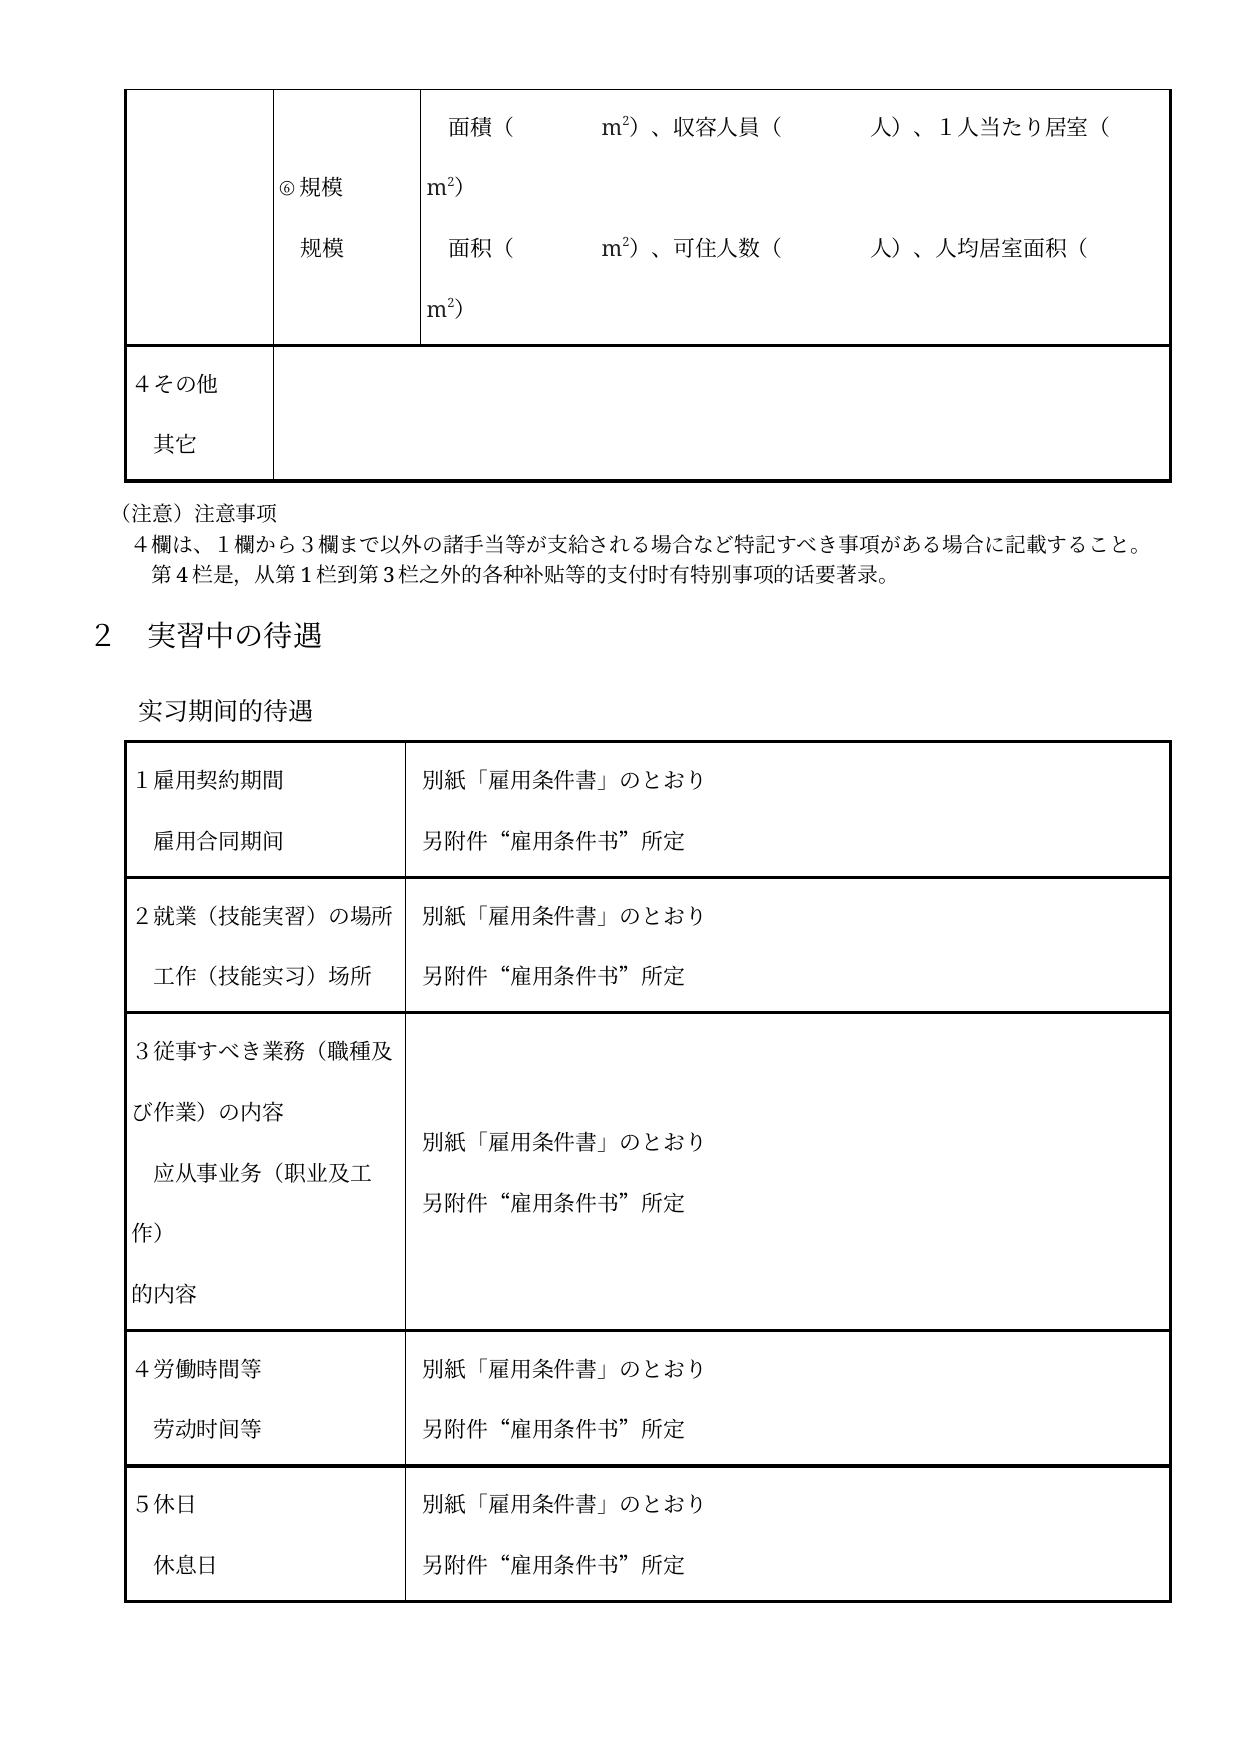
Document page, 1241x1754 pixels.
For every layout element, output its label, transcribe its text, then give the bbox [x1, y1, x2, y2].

table_cell ４その他 其它 [127, 347, 273, 479]
table_cell ２就業（技能実習）の場所 工作（技能实习）场所 [127, 879, 405, 1011]
text ４欄は、１欄から３欄まで以外の諸手当等が支給される場合など特記すべき事項がある場合に記載すること。 [89, 528, 1152, 558]
table_cell ４労働時間等 劳动时间等 [127, 1332, 405, 1464]
table_header 別紙「雇用条件書」のとおり 另附件“雇用条件书”所定 [406, 743, 1169, 876]
text ２ 実習中の待遇 [89, 603, 1152, 664]
text 实习期间的待遇 [89, 679, 1152, 740]
table_cell 面積（ m2）、収容人員（ 人）、１人当たり居室（ m2） 面积（ m2）、可住人数（ 人）、人均居室面积（ m2） [421, 90, 1169, 344]
table_cell ⑥規模 规模 [274, 90, 420, 344]
table_cell 別紙「雇用条件書」のとおり 另附件“雇用条件书”所定 [406, 1332, 1169, 1464]
table_header １雇用契約期間 雇用合同期间 [127, 743, 405, 876]
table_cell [406, 1468, 1169, 1600]
text 第4栏是，从第1栏到第3栏之外的各种补贴等的支付时有特别事项的话要著录。 [89, 558, 1152, 588]
table_cell 別紙「雇用条件書」のとおり 另附件“雇用条件书”所定 [406, 1014, 1169, 1329]
table_cell ５休日 休息日 [127, 1468, 405, 1600]
text （注意）注意事项 [111, 497, 1152, 528]
table_cell 別紙「雇用条件書」のとおり 另附件“雇用条件书”所定 [406, 879, 1169, 1011]
table_cell [274, 347, 1169, 479]
table_cell ３従事すべき業務（職種及び作業）の内容 应从事业务（职业及工作） 的内容 [127, 1014, 405, 1329]
